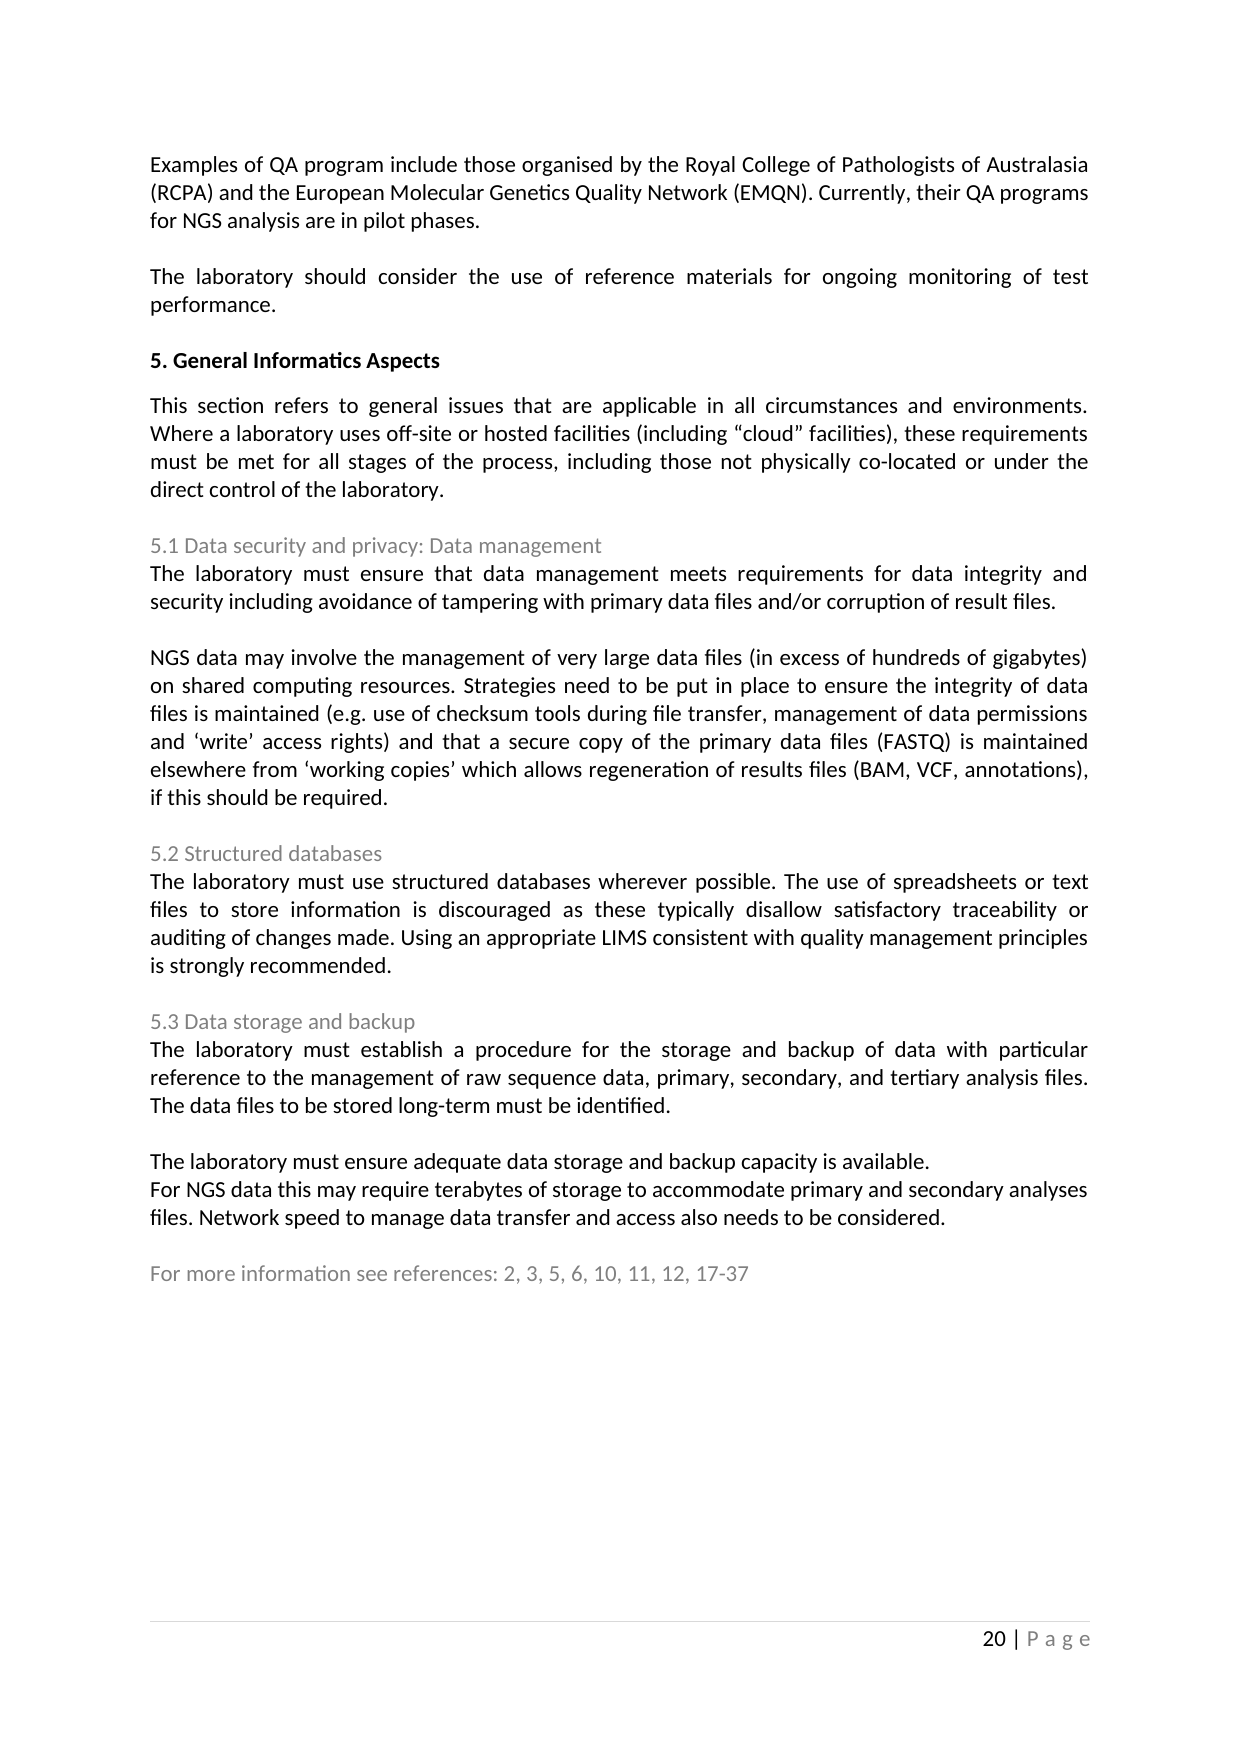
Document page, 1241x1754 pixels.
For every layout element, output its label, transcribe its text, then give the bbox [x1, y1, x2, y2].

text This section refers to general issues that are applicable in all circumstances and environments. Where a laboratory uses off-site or hosted facilities (including “cloud” facilities), these requirements must be met for all stages of the process, including those not physically co-located or under the direct control of the laboratory. [150, 391, 1090, 503]
text For more information see references: 2, 3, 5, 6, 10, 11, 12, 17-37 [150, 1259, 1090, 1287]
text The laboratory must ensure adequate data storage and backup capacity is available. [150, 1147, 1090, 1175]
text The laboratory should consider the use of reference materials for ongoing monitoring of test performance. [150, 262, 1090, 318]
text 5.3 Data storage and backup [150, 1007, 1090, 1035]
text The laboratory must establish a procedure for the storage and backup of data with particular reference to the management of raw sequence data, primary, secondary, and tertiary analysis files. The data files to be stored long-term must be identified. [150, 1035, 1090, 1119]
text Examples of QA program include those organised by the Royal College of Pathologists of Australasia (RCPA) and the European Molecular Genetics Quality Network (EMQN). Currently, their QA programs for NGS analysis are in pilot phases. [150, 150, 1090, 234]
text 5. General Informatics Aspects [150, 346, 1090, 374]
text NGS data may involve the management of very large data files (in excess of hundreds of gigabytes) on shared computing resources. Strategies need to be put in place to ensure the integrity of data files is maintained (e.g. use of checksum tools during file transfer, management of data permissions and ‘write’ access rights) and that a secure copy of the primary data files (FASTQ) is maintained elsewhere from ‘working copies’ which allows regeneration of results files (BAM, VCF, annotations), if this should be required. [150, 643, 1090, 811]
text 5.2 Structured databases [150, 839, 1090, 867]
text 5.1 Data security and privacy: Data management [150, 531, 1090, 559]
text The laboratory must use structured databases wherever possible. The use of spreadsheets or text files to store information is discouraged as these typically disallow satisfactory traceability or auditing of changes made. Using an appropriate LIMS consistent with quality management principles is strongly recommended. [150, 867, 1090, 979]
text The laboratory must ensure that data management meets requirements for data integrity and security including avoidance of tampering with primary data files and/or corruption of result files. [150, 559, 1090, 615]
text For NGS data this may require terabytes of storage to accommodate primary and secondary analyses files. Network speed to manage data transfer and access also needs to be considered. [150, 1175, 1090, 1231]
